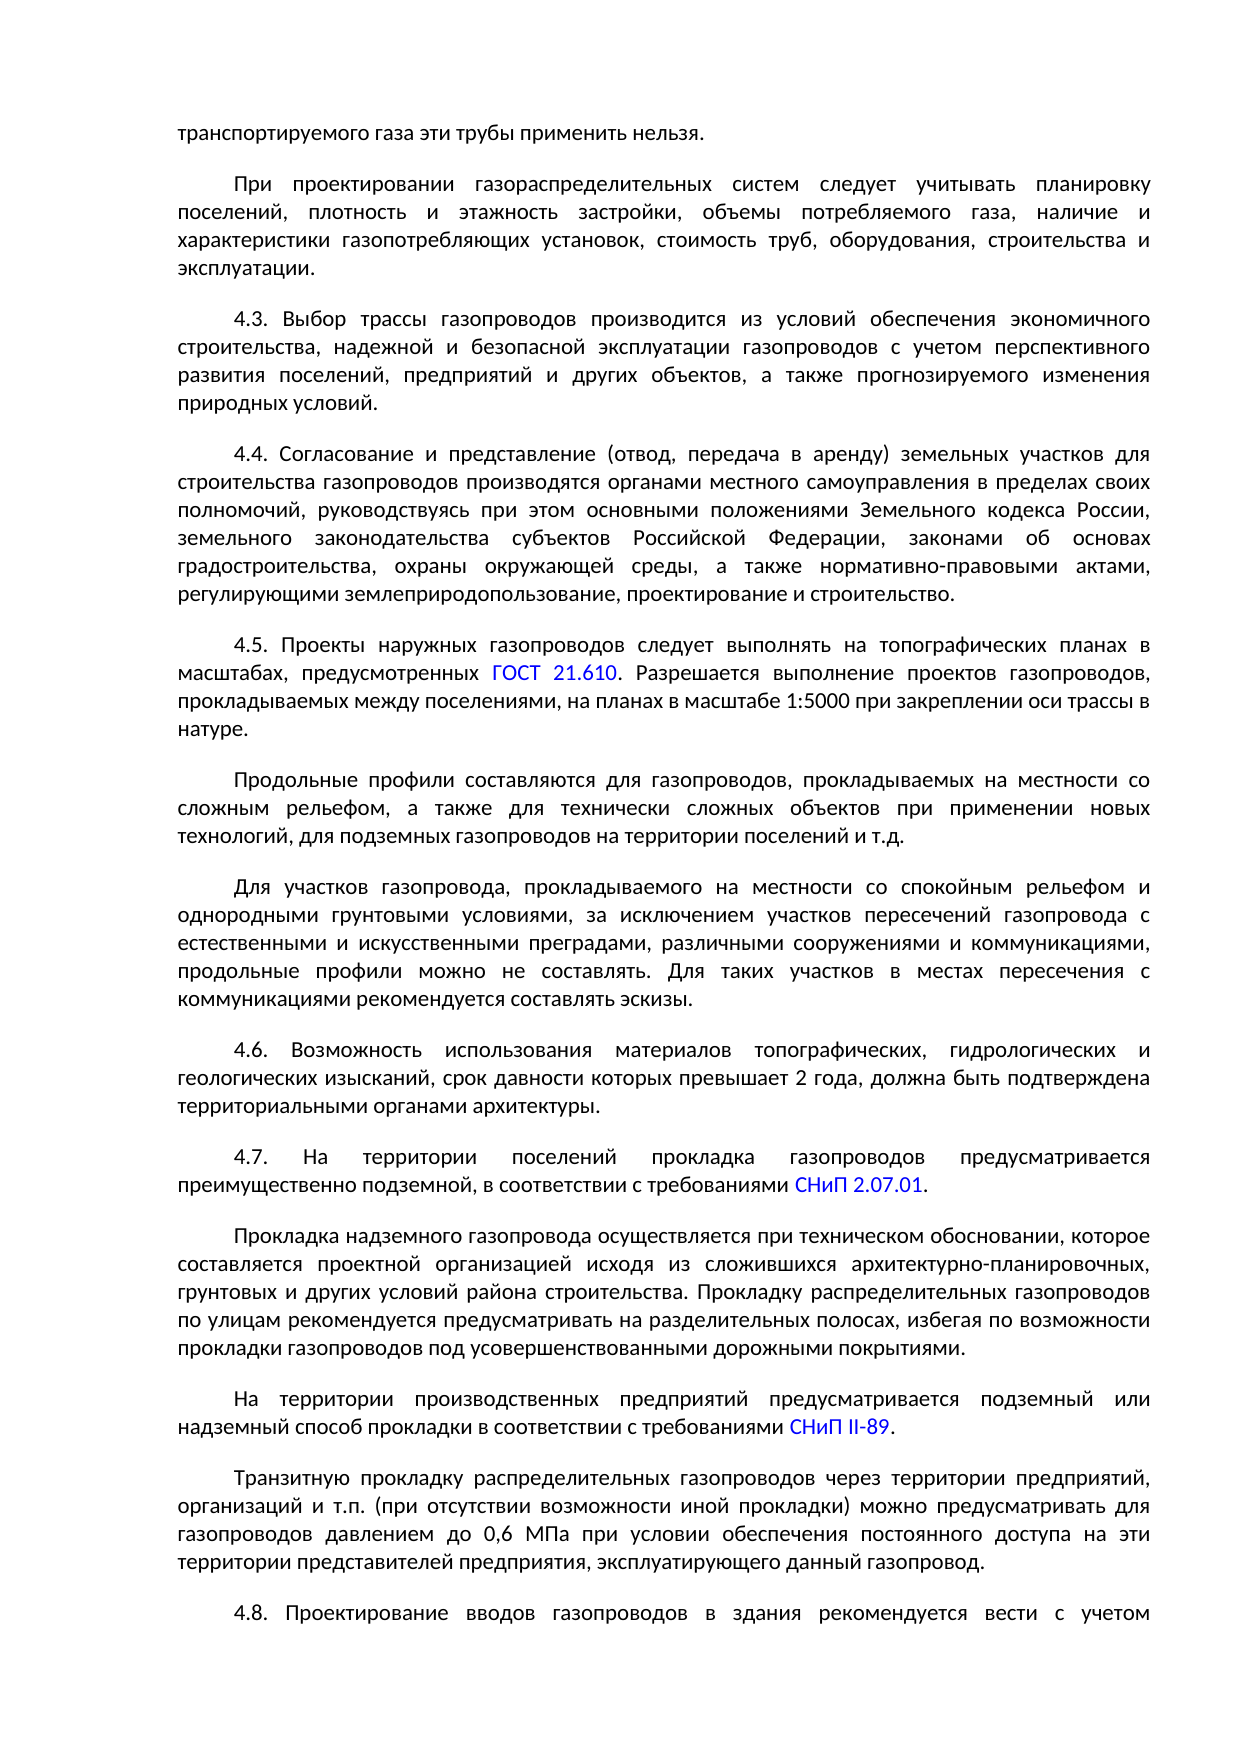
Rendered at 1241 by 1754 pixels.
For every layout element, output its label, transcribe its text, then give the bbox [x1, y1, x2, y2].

text На территории производственных предприятий предусматривается подземный или надземный способ прокладки в соответствии с требованиями СНиП II-89. [177, 1384, 1152, 1440]
text 4.3. Выбор трассы газопроводов производится из условий обеспечения экономичного строительства, надежной и безопасной эксплуатации газопроводов с учетом перспективного развития поселений, предприятий и других объектов, а также прогнозируемого изменения природных условий. [177, 304, 1152, 416]
text 4.7. На территории поселений прокладка газопроводов предусматривается преимущественно подземной, в соответствии с требованиями СНиП 2.07.01. [177, 1142, 1152, 1198]
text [177, 1598, 1152, 1626]
text 4.5. Проекты наружных газопроводов следует выполнять на топографических планах в масштабах, предусмотренных ГОСТ 21.610. Разрешается выполнение проектов газопроводов, прокладываемых между поселениями, на планах в масштабе 1:5000 при закреплении оси трассы в натуре. [177, 630, 1152, 742]
text Транзитную прокладку распределительных газопроводов через территории предприятий, организаций и т.п. (при отсутствии возможности иной прокладки) можно предусматривать для газопроводов давлением до 0,6 МПа при условии обеспечения постоянного доступа на эти территории представителей предприятия, эксплуатирующего данный газопровод. [177, 1463, 1152, 1575]
text Для участков газопровода, прокладываемого на местности со спокойным рельефом и однородными грунтовыми условиями, за исключением участков пересечений газопровода с естественными и искусственными преградами, различными сооружениями и коммуникациями, продольные профили можно не составлять. Для таких участков в местах пересечения с коммуникациями рекомендуется составлять эскизы. [177, 872, 1152, 1012]
text Прокладка надземного газопровода осуществляется при техническом обосновании, которое составляется проектной организацией исходя из сложившихся архитектурно-планировочных, грунтовых и других условий района строительства. Прокладку распределительных газопроводов по улицам рекомендуется предусматривать на разделительных полосах, избегая по возможности прокладки газопроводов под усовершенствованными дорожными покрытиями. [177, 1221, 1152, 1361]
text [177, 118, 1152, 146]
text 4.6. Возможность использования материалов топографических, гидрологических и геологических изысканий, срок давности которых превышает 2 года, должна быть подтверждена территориальными органами архитектуры. [177, 1035, 1152, 1119]
text 4.4. Согласование и представление (отвод, передача в аренду) земельных участков для строительства газопроводов производятся органами местного самоуправления в пределах своих полномочий, руководствуясь при этом основными положениями Земельного кодекса России, земельного законодательства субъектов Российской Федерации, законами об основах градостроительства, охраны окружающей среды, а также нормативно-правовыми актами, регулирующими землеприродопользование, проектирование и строительство. [177, 439, 1152, 607]
text При проектировании газораспределительных систем следует учитывать планировку поселений, плотность и этажность застройки, объемы потребляемого газа, наличие и характеристики газопотребляющих установок, стоимость труб, оборудования, строительства и эксплуатации. [177, 169, 1152, 281]
text Продольные профили составляются для газопроводов, прокладываемых на местности со сложным рельефом, а также для технически сложных объектов при применении новых технологий, для подземных газопроводов на территории поселений и т.д. [177, 765, 1152, 849]
